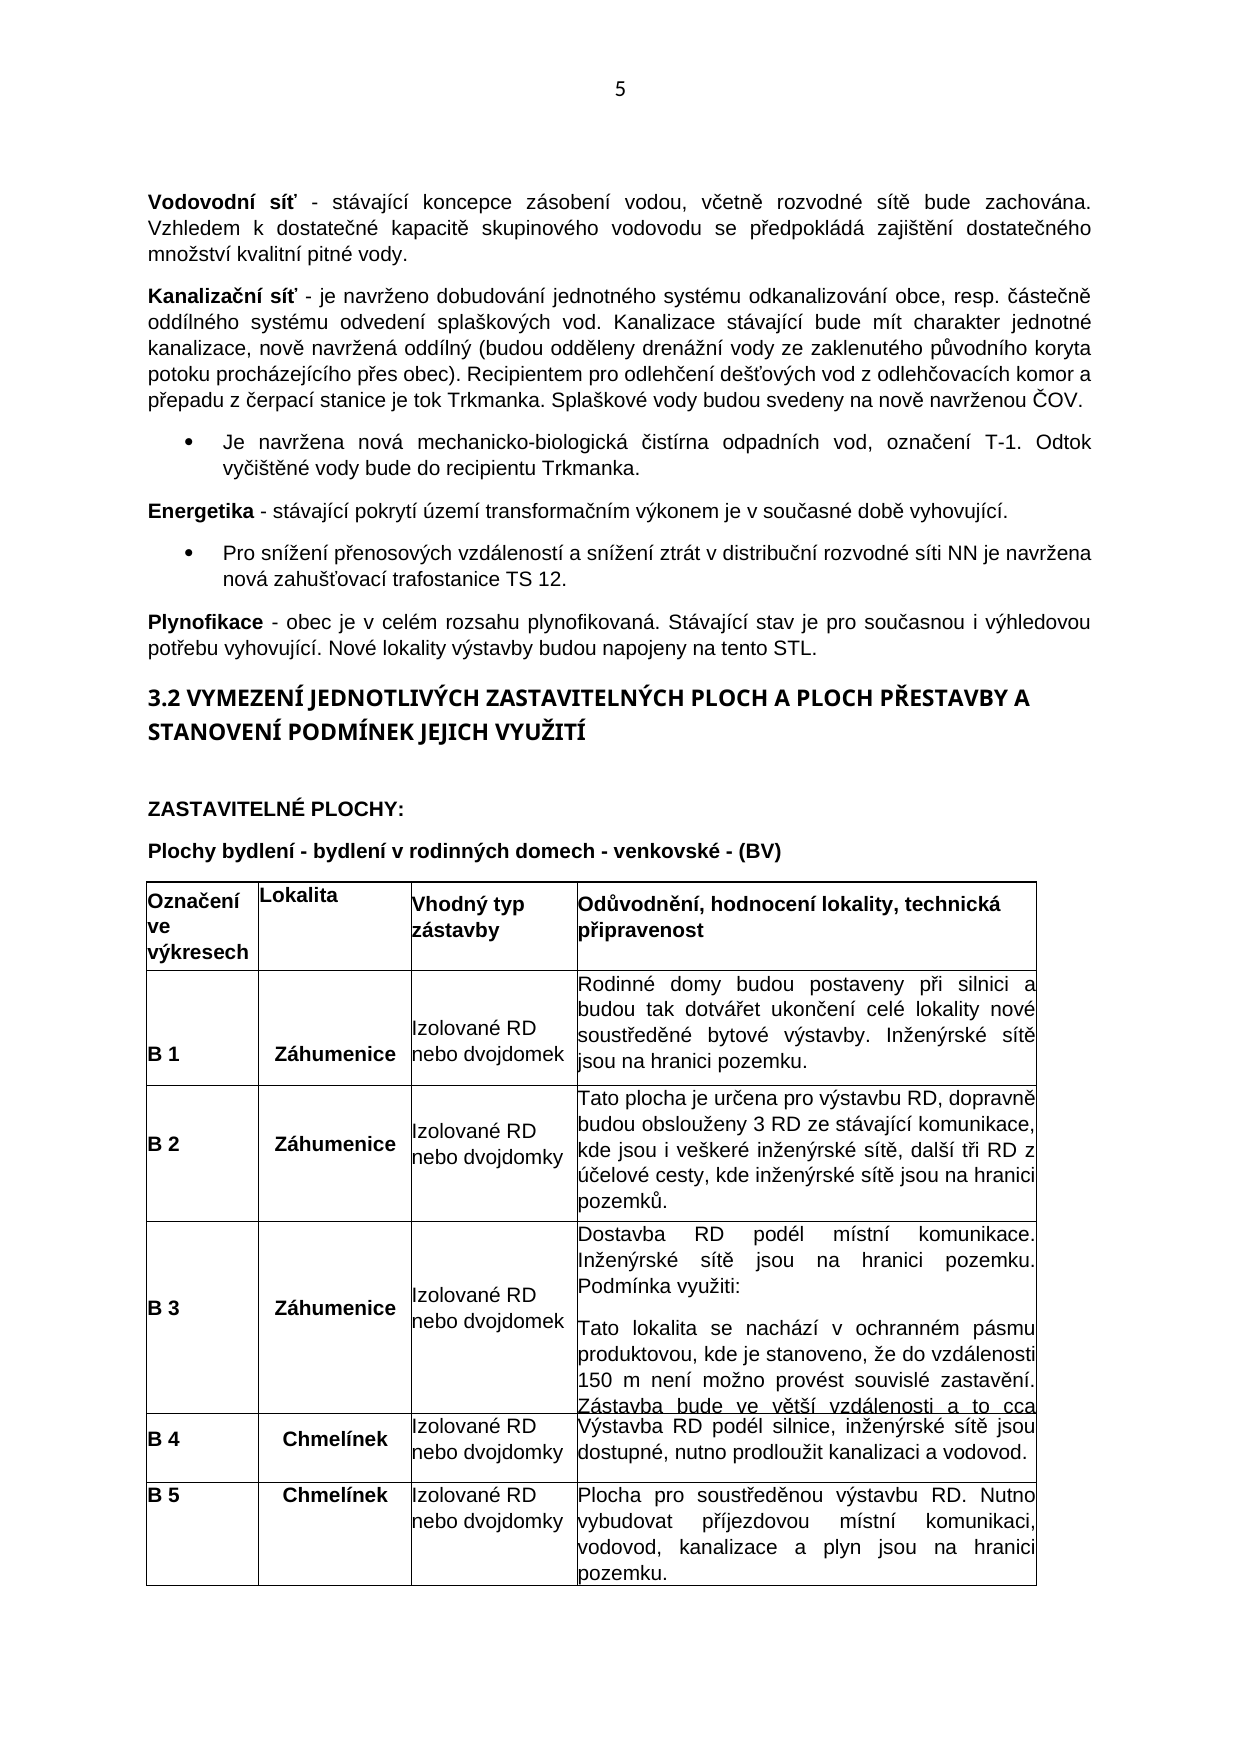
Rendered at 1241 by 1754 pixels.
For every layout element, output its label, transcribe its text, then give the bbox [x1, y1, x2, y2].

list Pro snížení přenosových vzdáleností a snížení ztrát v distribuční rozvodné síti NN je navržena nová zahušťovací trafostanice TS 12. [185, 541, 1093, 591]
table_cell Plocha pro soustředěnou výstavbu RD. Nutno vybudovat příjezdovou místní komunikaci, vodovod, kanalizace a plyn jsou na hranici pozemku. [578, 1483, 1036, 1585]
text Vodovodní síť - stávající koncepce zásobení vodou, včetně rozvodné sítě bude zachována. Vzhledem k dostatečné kapacitě skupinového vodovodu se předpokládá zajištění dostatečného množství kvalitní pitné vody. [148, 190, 1093, 266]
table_cell Záhumenice [259, 971, 411, 1085]
table_cell Chmelínek [259, 1483, 411, 1585]
table_cell Záhumenice [259, 1086, 411, 1221]
table_cell Výstavba RD podél silnice, inženýrské sítě jsou dostupné, nutno prodloužit kanalizaci a vodovod. [578, 1414, 1036, 1482]
table_header Lokalita [259, 883, 411, 970]
table_cell Záhumenice [259, 1222, 411, 1413]
subtitle 3.2 VYMEZENÍ JEDNOTLIVÝCH ZASTAVITELNÝCH PLOCH A PLOCH PŘESTAVBY A STANOVENÍ PODMÍNEK JEJICH VYUŽITÍ [148, 682, 1093, 747]
table_header Odůvodnění, hodnocení lokality, technická připravenost [578, 883, 1036, 970]
table_header Vhodný typ zástavby [412, 883, 577, 970]
table_cell B 3 [147, 1222, 258, 1413]
text ZASTAVITELNÉ PLOCHY: [148, 796, 1093, 820]
table_cell Izolované RD nebo dvojdomky [412, 1086, 577, 1221]
table_cell Izolované RD nebo dvojdomky [412, 1483, 577, 1585]
table_cell B 5 [147, 1483, 258, 1585]
table_cell B 1 [147, 971, 258, 1085]
table_cell Chmelínek [259, 1414, 411, 1482]
text Kanalizační síť - je navrženo dobudování jednotného systému odkanalizování obce, resp. částečně oddílného systému odvedení splaškových vod. Kanalizace stávající bude mít charakter jednotné kanalizace, nově navržená oddílný (budou odděleny drenážní vody ze zaklenutého původního koryta potoku procházejícího přes obec). Recipientem pro odlehčení dešťových vod z odlehčovacích komor a přepadu z čerpací stanice je tok Trkmanka. Splaškové vody budou svedeny na nově navrženou ČOV. [148, 284, 1093, 412]
table_cell Izolované RD nebo dvojdomek [412, 971, 577, 1085]
table_cell Dostavba RD podél místní komunikace. Inženýrské sítě jsou na hranici pozemku. Podmínka využiti: Tato lokalita se nachází v ochranném pásmu produktovou, kde je stanoveno, že do vzdálenosti 150 m není možno provést souvislé zastavění. Zástavba bude ve větší vzdálenosti a to cca 200m od produktovou. Nutno respektovat OP. [578, 1222, 1036, 1413]
table_cell B 4 [147, 1414, 258, 1482]
table_cell Izolované RD nebo dvojdomky [412, 1414, 577, 1482]
text Energetika - stávající pokrytí území transformačním výkonem je v současné době vyhovující. [148, 498, 1093, 522]
table_cell Rodinné domy budou postaveny při silnici a budou tak dotvářet ukončení celé lokality nové soustředěné bytové výstavby. Inženýrské sítě jsou na hranici pozemku. [578, 971, 1036, 1085]
table_cell Tato plocha je určena pro výstavbu RD, dopravně budou obslouženy 3 RD ze stávající komunikace, kde jsou i veškeré inženýrské sítě, další tři RD z účelové cesty, kde inženýrské sítě jsou na hranici pozemků. [578, 1086, 1036, 1221]
text Plynofikace - obec je v celém rozsahu plynofikovaná. Stávající stav je pro současnou i výhledovou potřebu vyhovující. Nové lokality výstavby budou napojeny na tento STL. [148, 609, 1093, 659]
table_cell B 2 [147, 1086, 258, 1221]
table_cell Izolované RD nebo dvojdomek [412, 1222, 577, 1413]
text Plochy bydlení - bydlení v rodinných domech - venkovské - (BV) [148, 839, 1093, 863]
list Je navržena nová mechanicko-biologická čistírna odpadních vod, označení T-1. Odtok vyčištěné vody bude do recipientu Trkmanka. [185, 430, 1093, 480]
table_header Označení ve výkresech výkresech [147, 883, 258, 970]
